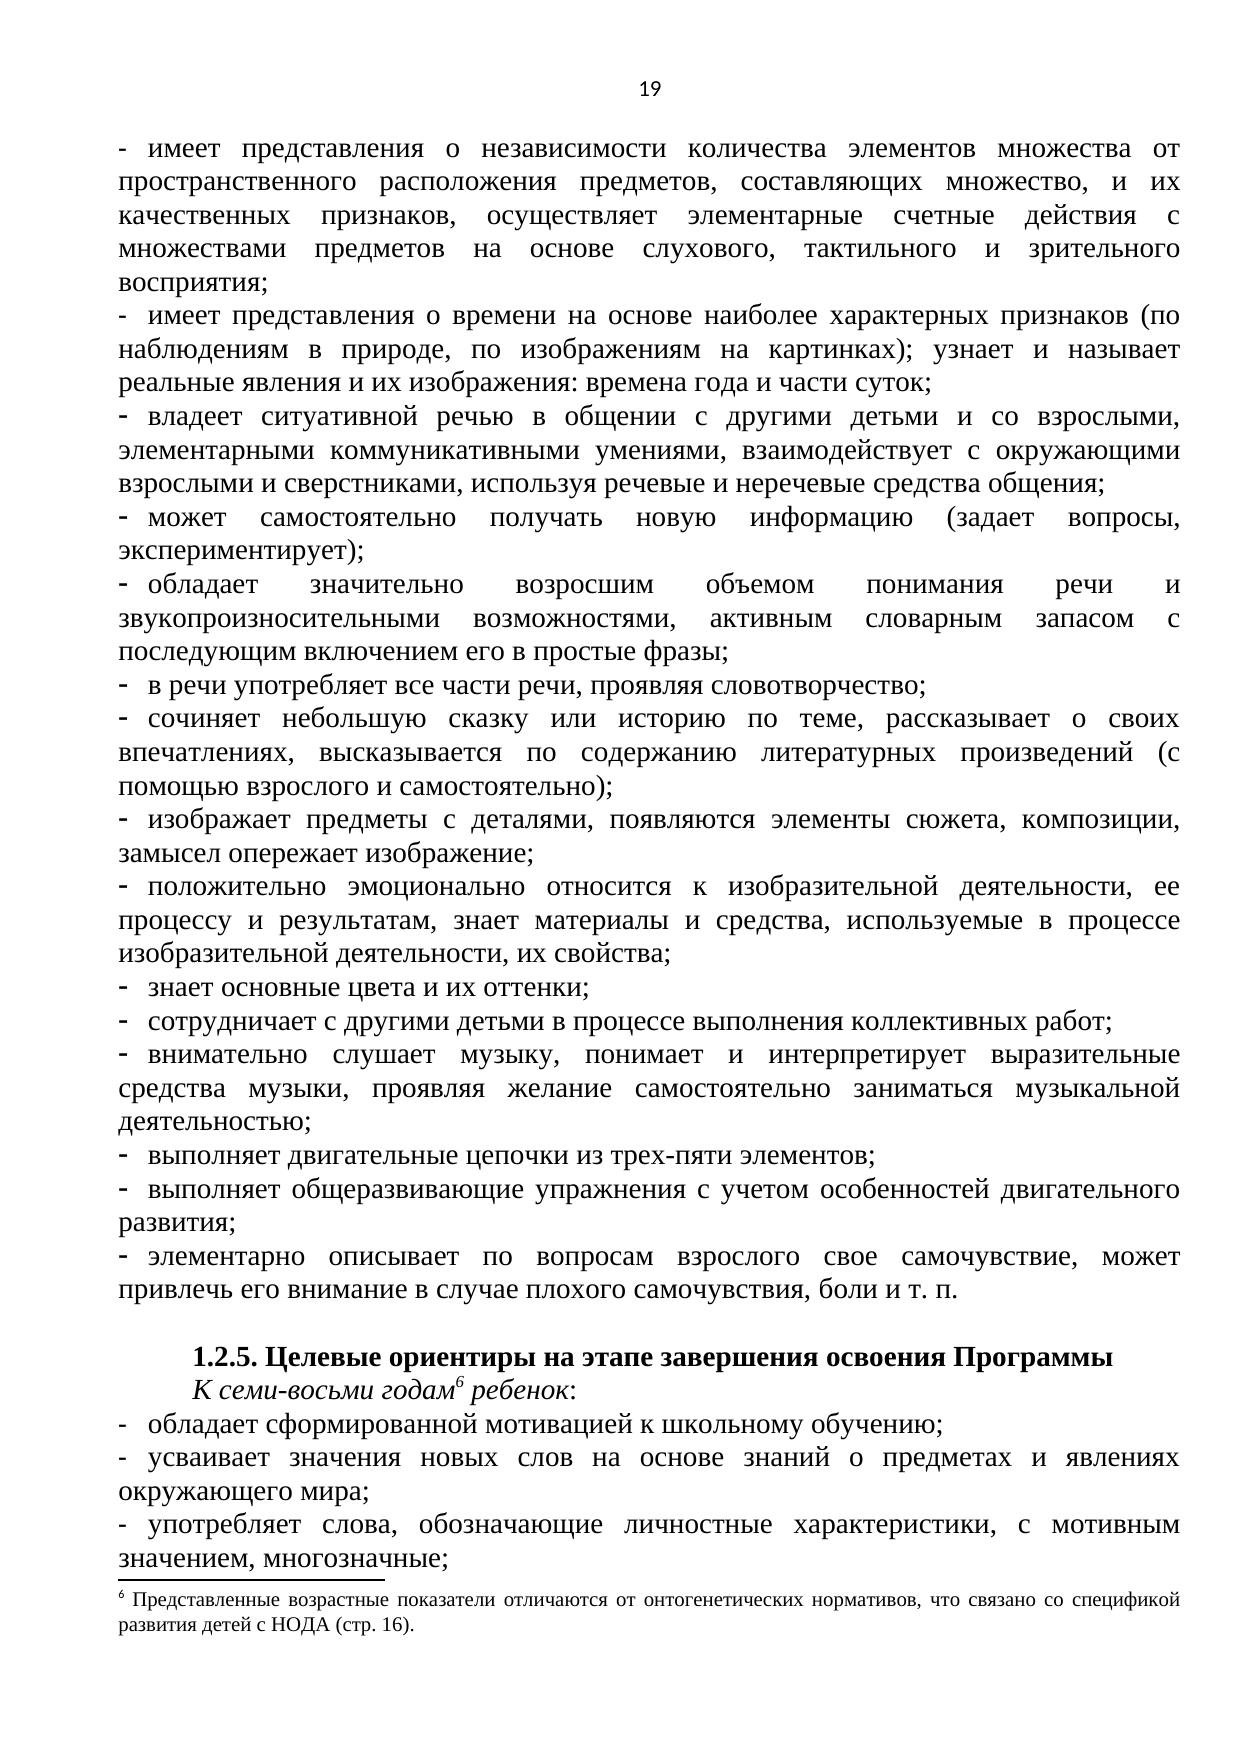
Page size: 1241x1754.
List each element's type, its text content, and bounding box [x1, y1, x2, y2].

list владеет ситуативной речью в общении с другими детьми и со взрослыми, элементарными коммуникативными умениями, взаимодействует с окружающими взрослыми и сверстниками, используя речевые и неречевые средства общения; [118, 398, 1181, 499]
list обладает значительно возросшим объемом понимания речи и звукопроизносительными возможностями, активным словарным запасом с последующим включением его в простые фразы; [118, 566, 1181, 667]
list усваивает значения новых слов на основе знаний о предметах и явлениях окружающего мира; [118, 1439, 1181, 1506]
text 1.2.5. Целевые ориентиры на этапе завершения освоения Программы [118, 1339, 1181, 1372]
list знает основные цвета и их оттенки; [118, 969, 1181, 1003]
list имеет представления о независимости количества элементов множества от пространственного расположения предметов, составляющих множество, и их качественных признаков, осуществляет элементарные счетные действия с множествами предметов на основе слухового, тактильного и зрительного восприятия; [118, 130, 1181, 297]
list имеет представления о времени на основе наиболее характерных признаков (по наблюдениям в природе, по изображениям на картинках); узнает и называет реальные явления и их изображения: времена года и части суток; [118, 297, 1181, 398]
list сотрудничает с другими детьми в процессе выполнения коллективных работ; [118, 1003, 1181, 1036]
list внимательно слушает музыку, понимает и интерпретирует выразительные средства музыки, проявляя желание самостоятельно заниматься музыкальной деятельностью; [118, 1036, 1181, 1137]
list выполняет двигательные цепочки из трех-пяти элементов; [118, 1137, 1181, 1171]
list в речи употребляет все части речи, проявляя словотворчество; [118, 667, 1181, 700]
list употребляет слова, обозначающие личностные характеристики, с мотивным значением, многозначные; [118, 1506, 1181, 1573]
list может самостоятельно получать новую информацию (задает вопросы, экспериментирует); [118, 499, 1181, 566]
list обладает сформированной мотивацией к школьному обучению; [118, 1406, 1181, 1439]
list выполняет общеразвивающие упражнения с учетом особенностей двигательного развития; [118, 1171, 1181, 1238]
list положительно эмоционально относится к изобразительной деятельности, ее процессу и результатам, знает материалы и средства, используемые в процессе изобразительной деятельности, их свойства; [118, 868, 1181, 969]
list сочиняет небольшую сказку или историю по теме, рассказывает о своих впечатлениях, высказывается по содержанию литературных произведений (с помощью взрослого и самостоятельно); [118, 700, 1181, 801]
list изображает предметы с деталями, появляются элементы сюжета, композиции, замысел опережает изображение; [118, 801, 1181, 868]
list элементарно описывает по вопросам взрослого свое самочувствие, может привлечь его внимание в случае плохого самочувствия, боли и т. п. [118, 1238, 1181, 1305]
text К семи-восьми годам ребенок: [118, 1372, 1181, 1406]
